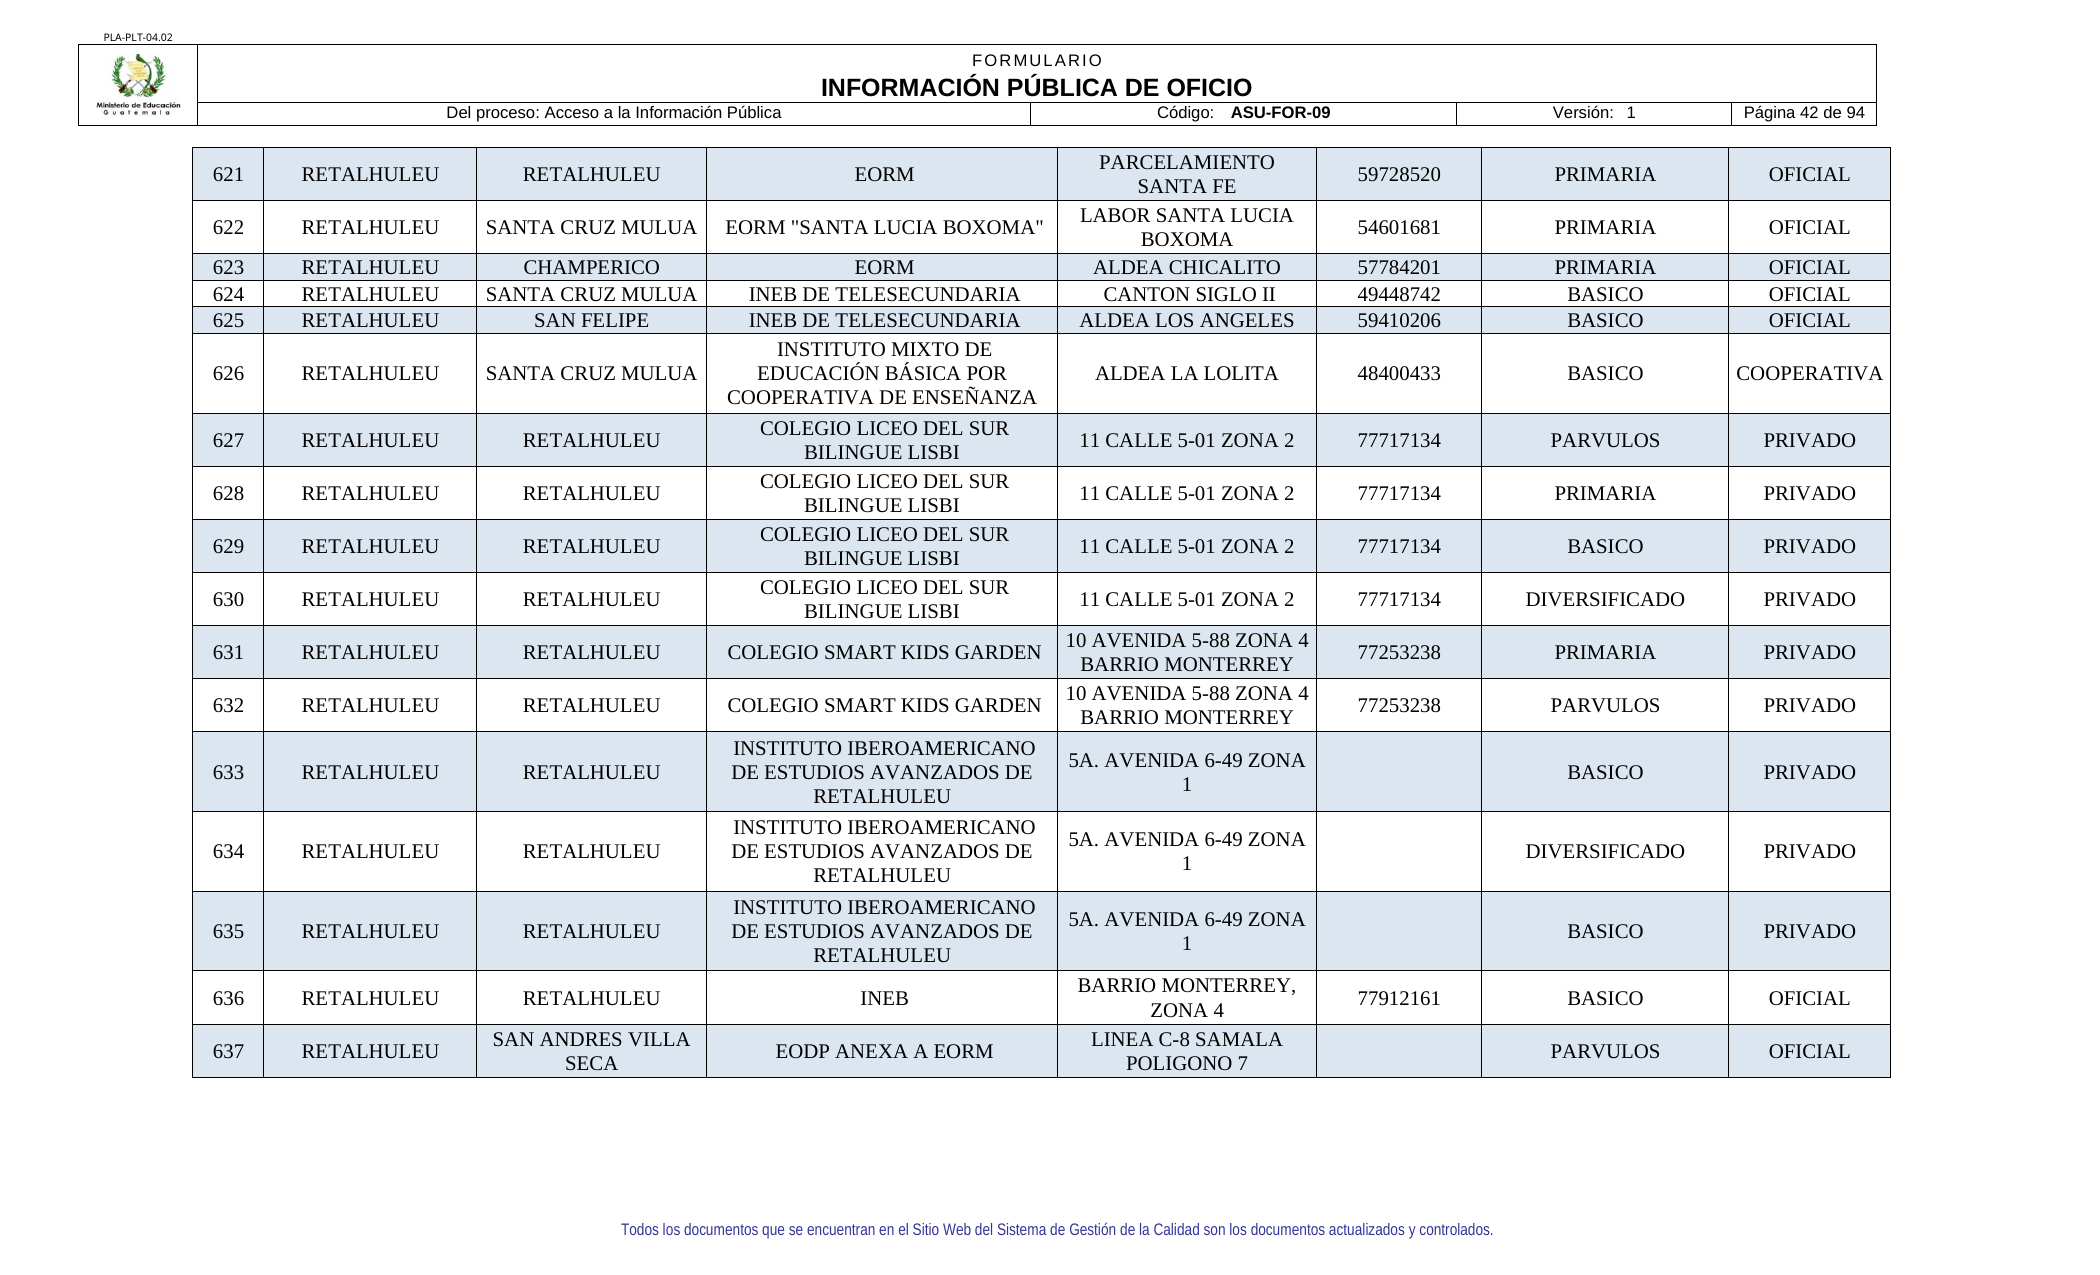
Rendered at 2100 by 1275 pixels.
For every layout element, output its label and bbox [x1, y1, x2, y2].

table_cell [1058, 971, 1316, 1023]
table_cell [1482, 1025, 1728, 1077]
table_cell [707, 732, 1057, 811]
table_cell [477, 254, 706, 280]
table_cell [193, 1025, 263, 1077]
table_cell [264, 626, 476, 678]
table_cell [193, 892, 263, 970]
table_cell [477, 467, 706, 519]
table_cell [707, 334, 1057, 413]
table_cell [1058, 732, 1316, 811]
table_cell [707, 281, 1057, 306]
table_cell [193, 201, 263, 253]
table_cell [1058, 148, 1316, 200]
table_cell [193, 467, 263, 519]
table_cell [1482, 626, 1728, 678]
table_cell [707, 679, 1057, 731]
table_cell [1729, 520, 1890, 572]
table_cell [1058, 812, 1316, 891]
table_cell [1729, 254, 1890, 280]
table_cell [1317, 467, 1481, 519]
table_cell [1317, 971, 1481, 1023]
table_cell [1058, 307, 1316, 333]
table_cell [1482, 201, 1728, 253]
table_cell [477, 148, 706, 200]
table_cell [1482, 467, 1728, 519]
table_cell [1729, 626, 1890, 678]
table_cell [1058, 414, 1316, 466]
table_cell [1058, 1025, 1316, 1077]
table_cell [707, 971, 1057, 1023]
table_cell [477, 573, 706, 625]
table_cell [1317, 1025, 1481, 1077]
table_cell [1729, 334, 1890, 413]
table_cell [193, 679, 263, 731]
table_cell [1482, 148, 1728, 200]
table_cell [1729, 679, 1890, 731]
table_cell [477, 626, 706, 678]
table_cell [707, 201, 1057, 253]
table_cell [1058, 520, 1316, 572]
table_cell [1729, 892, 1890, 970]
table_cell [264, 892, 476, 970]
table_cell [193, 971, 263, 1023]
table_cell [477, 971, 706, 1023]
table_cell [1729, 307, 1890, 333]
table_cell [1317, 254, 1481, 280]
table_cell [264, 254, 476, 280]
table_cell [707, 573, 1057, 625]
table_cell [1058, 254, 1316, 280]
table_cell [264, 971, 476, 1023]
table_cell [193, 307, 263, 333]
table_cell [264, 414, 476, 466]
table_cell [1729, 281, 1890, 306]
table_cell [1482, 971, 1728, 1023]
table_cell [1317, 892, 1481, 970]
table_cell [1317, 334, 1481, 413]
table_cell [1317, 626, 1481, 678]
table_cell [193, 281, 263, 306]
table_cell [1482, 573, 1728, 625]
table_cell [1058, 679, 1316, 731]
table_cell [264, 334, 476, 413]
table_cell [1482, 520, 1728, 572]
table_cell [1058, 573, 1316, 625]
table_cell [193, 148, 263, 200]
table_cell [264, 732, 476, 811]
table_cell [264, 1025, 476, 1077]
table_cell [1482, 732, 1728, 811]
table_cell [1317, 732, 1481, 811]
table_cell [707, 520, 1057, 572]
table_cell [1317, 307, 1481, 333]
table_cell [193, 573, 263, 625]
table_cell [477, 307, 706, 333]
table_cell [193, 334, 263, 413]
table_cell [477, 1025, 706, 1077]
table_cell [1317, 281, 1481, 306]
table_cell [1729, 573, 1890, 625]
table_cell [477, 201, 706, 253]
picture [95, 51, 181, 117]
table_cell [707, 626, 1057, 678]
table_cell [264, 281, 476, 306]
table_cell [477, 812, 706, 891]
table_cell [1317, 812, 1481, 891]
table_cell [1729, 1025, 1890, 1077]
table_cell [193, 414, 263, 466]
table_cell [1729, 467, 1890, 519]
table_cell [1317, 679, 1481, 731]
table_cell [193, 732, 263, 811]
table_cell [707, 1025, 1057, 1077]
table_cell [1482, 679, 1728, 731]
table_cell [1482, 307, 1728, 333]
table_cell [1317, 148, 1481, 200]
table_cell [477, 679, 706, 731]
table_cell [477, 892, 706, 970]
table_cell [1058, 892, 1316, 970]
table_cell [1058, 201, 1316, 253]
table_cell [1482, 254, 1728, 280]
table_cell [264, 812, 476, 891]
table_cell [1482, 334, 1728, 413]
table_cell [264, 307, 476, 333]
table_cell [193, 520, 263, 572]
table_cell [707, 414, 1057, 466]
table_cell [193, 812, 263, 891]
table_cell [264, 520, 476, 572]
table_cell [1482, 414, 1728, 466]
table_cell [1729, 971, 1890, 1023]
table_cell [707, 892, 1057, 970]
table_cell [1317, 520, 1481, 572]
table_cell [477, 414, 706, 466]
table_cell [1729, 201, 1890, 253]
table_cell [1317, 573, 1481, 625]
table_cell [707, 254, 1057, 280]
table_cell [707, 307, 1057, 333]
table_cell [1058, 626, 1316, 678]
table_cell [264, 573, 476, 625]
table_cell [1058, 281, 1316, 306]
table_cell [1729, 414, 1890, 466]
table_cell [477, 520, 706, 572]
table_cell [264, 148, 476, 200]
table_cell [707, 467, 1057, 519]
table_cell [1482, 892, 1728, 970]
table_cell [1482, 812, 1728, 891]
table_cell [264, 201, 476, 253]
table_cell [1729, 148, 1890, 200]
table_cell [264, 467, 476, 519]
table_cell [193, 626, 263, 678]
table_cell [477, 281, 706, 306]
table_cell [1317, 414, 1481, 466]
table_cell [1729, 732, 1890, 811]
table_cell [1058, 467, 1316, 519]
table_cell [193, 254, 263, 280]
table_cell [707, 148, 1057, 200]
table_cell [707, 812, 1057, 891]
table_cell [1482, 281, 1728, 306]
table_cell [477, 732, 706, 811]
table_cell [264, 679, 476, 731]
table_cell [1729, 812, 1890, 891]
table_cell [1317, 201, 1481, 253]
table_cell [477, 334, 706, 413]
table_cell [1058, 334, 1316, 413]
